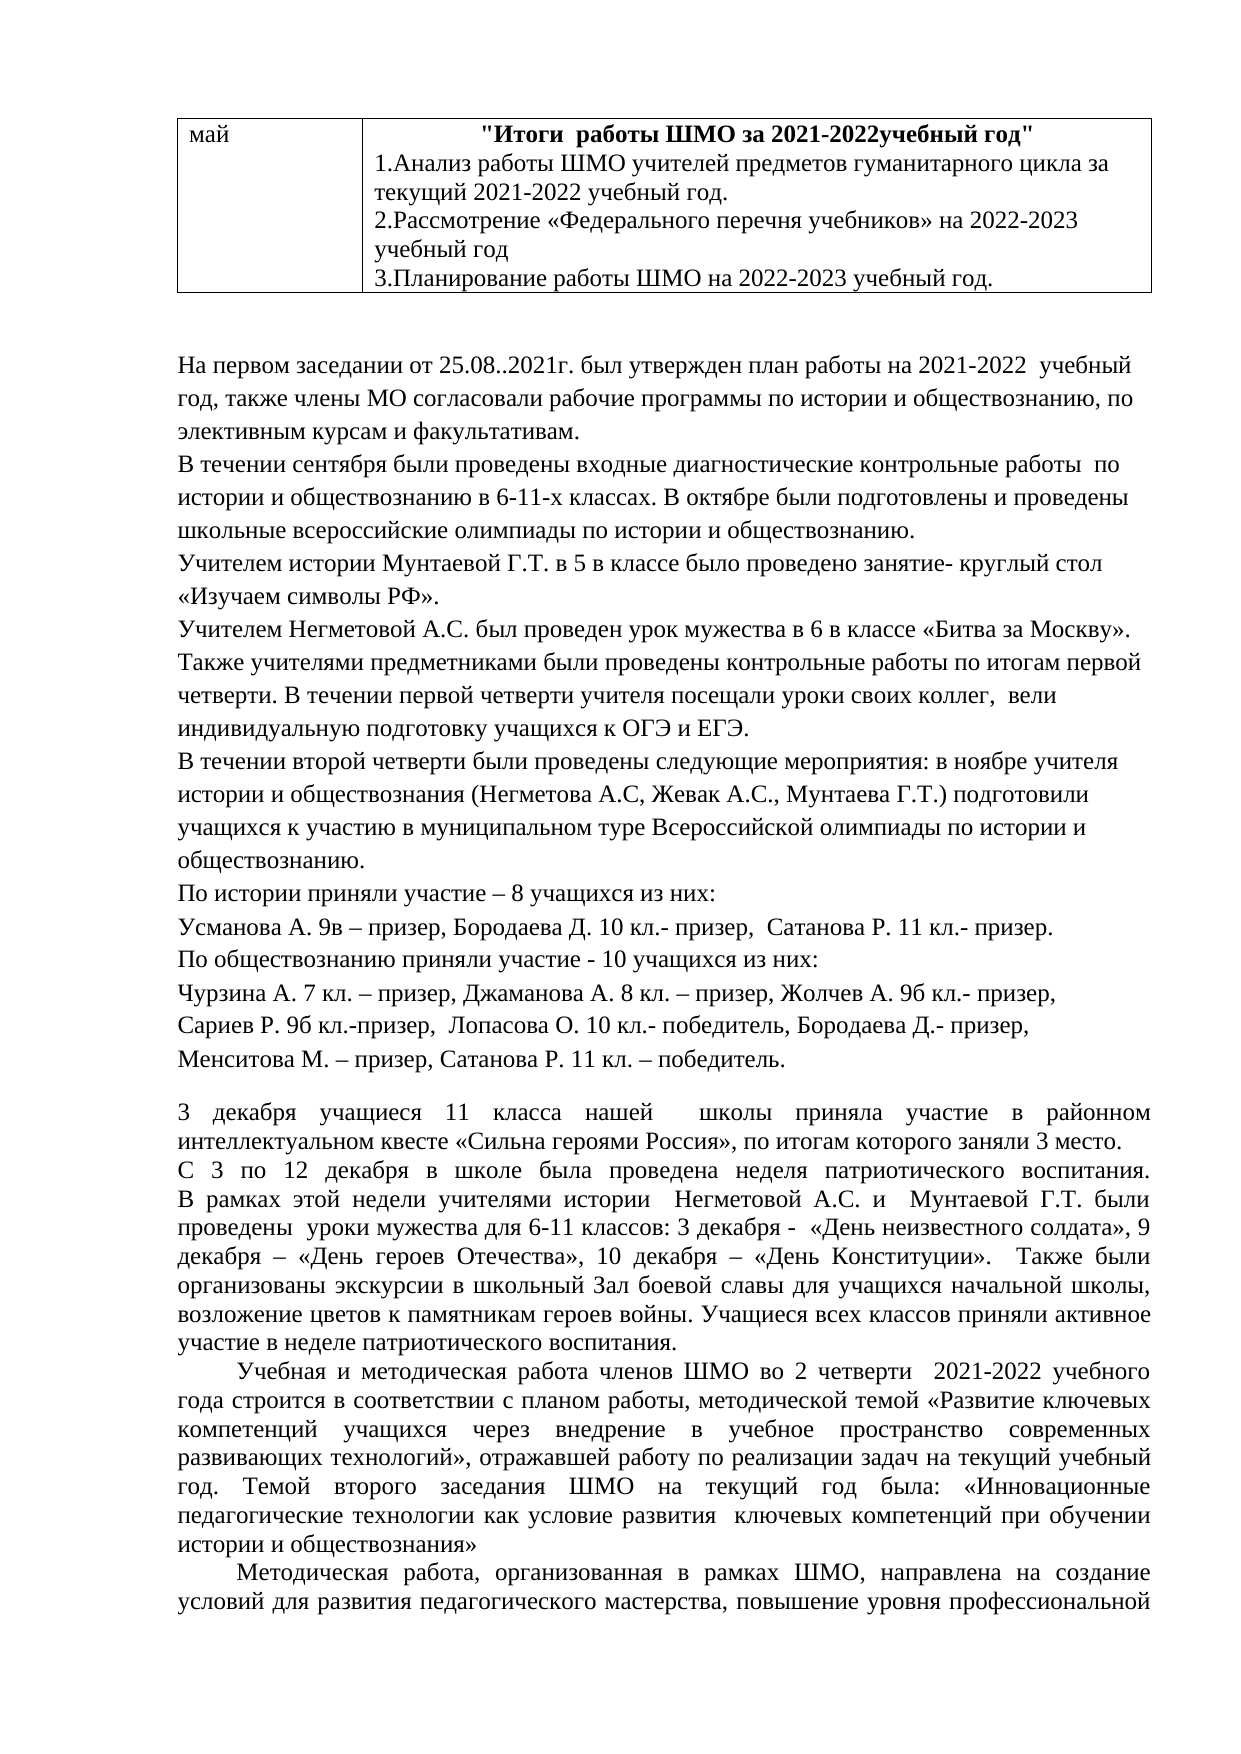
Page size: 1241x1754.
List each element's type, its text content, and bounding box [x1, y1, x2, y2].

table_cell май [178, 119, 362, 292]
table_cell "Итоги работы ШМО за 2021-2022учебный год" 1.Анализ работы ШМО учителей предметов гуманитарного цикла за текущий 2021-2022 учебный год. 2.Рассмотрение «Федерального перечня учебников» на 2022-2023 учебный год 3.Планирование работы ШМО на 2022-2023 учебный год. [363, 119, 1151, 292]
text Учебная и методическая работа членов ШМО во 2 четверти 2021-2022 учебного года строится в соответствии с планом работы, методической темой «Развитие ключевых компетенций учащихся через внедрение в учебное пространство современных развивающих технологий», отражавшей работу по реализации задач на текущий учебный год. Темой второго заседания ШМО на текущий год была: «Инновационные педагогические технологии как условие развития ключевых компетенций при обучении истории и обществознания» [177, 1356, 1152, 1557]
text На первом заседании от 25.08..2021г. был утвержден план работы на 2021-2022 учебный год, также члены МО согласовали рабочие программы по истории и обществознанию, по элективным курсам и факультативам. В течении сентября были проведены входные диагностические контрольные работы по истории и обществознанию в 6-11-х классах. В октябре были подготовлены и проведены школьные всероссийские олимпиады по истории и обществознанию. Учителем истории Мунтаевой Г.Т. в 5 в классе было проведено занятие- круглый стол «Изучаем символы РФ». Учителем Негметовой А.С. был проведен урок мужества в 6 в классе «Битва за Москву». Также учителями предметниками были проведены контрольные работы по итогам первой четверти. В течении первой четверти учителя посещали уроки своих коллег, вели индивидуальную подготовку учащихся к ОГЭ и ЕГЭ. В течении второй четверти были проведены следующие мероприятия: в ноябре учителя истории и обществознания (Негметова А.С, Жевак А.С., Мунтаева Г.Т.) подготовили учащихся к участию в муниципальном туре Всероссийской олимпиады по истории и обществознанию. По истории приняли участие – 8 учащихся из них: Усманова А. 9в – призер, Бородаева Д. 10 кл.- призер, Сатанова Р. 11 кл.- призер. По обществознанию приняли участие - 10 учащихся из них: Чурзина А. 7 кл. – призер, Джаманова А. 8 кл. – призер, Жолчев А. 9б кл.- призер, Сариев Р. 9б кл.-призер, Лопасова О. 10 кл.- победитель, Бородаева Д.- призер, Менситова М. – призер, Сатанова Р. 11 кл. – победитель. [177, 350, 1152, 1072]
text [177, 1557, 1152, 1615]
text 3 декабря учащиеся 11 класса нашей школы приняла участие в районном интеллектуальном квесте «Сильна героями Россия», по итогам которого заняли 3 место. [177, 1097, 1152, 1155]
text С 3 по 12 декабря в школе была проведена неделя патриотического воспитания. В рамках этой недели учителями истории Негметовой А.С. и Мунтаевой Г.Т. были проведены уроки мужества для 6-11 классов: 3 декабря - «День неизвестного солдата», 9 декабря – «День героев Отечества», 10 декабря – «День Конституции». Также были организованы экскурсии в школьный Зал боевой славы для учащихся начальной школы, возложение цветов к памятникам героев войны. Учащиеся всех классов приняли активное участие в неделе патриотического воспитания. [177, 1155, 1152, 1356]
